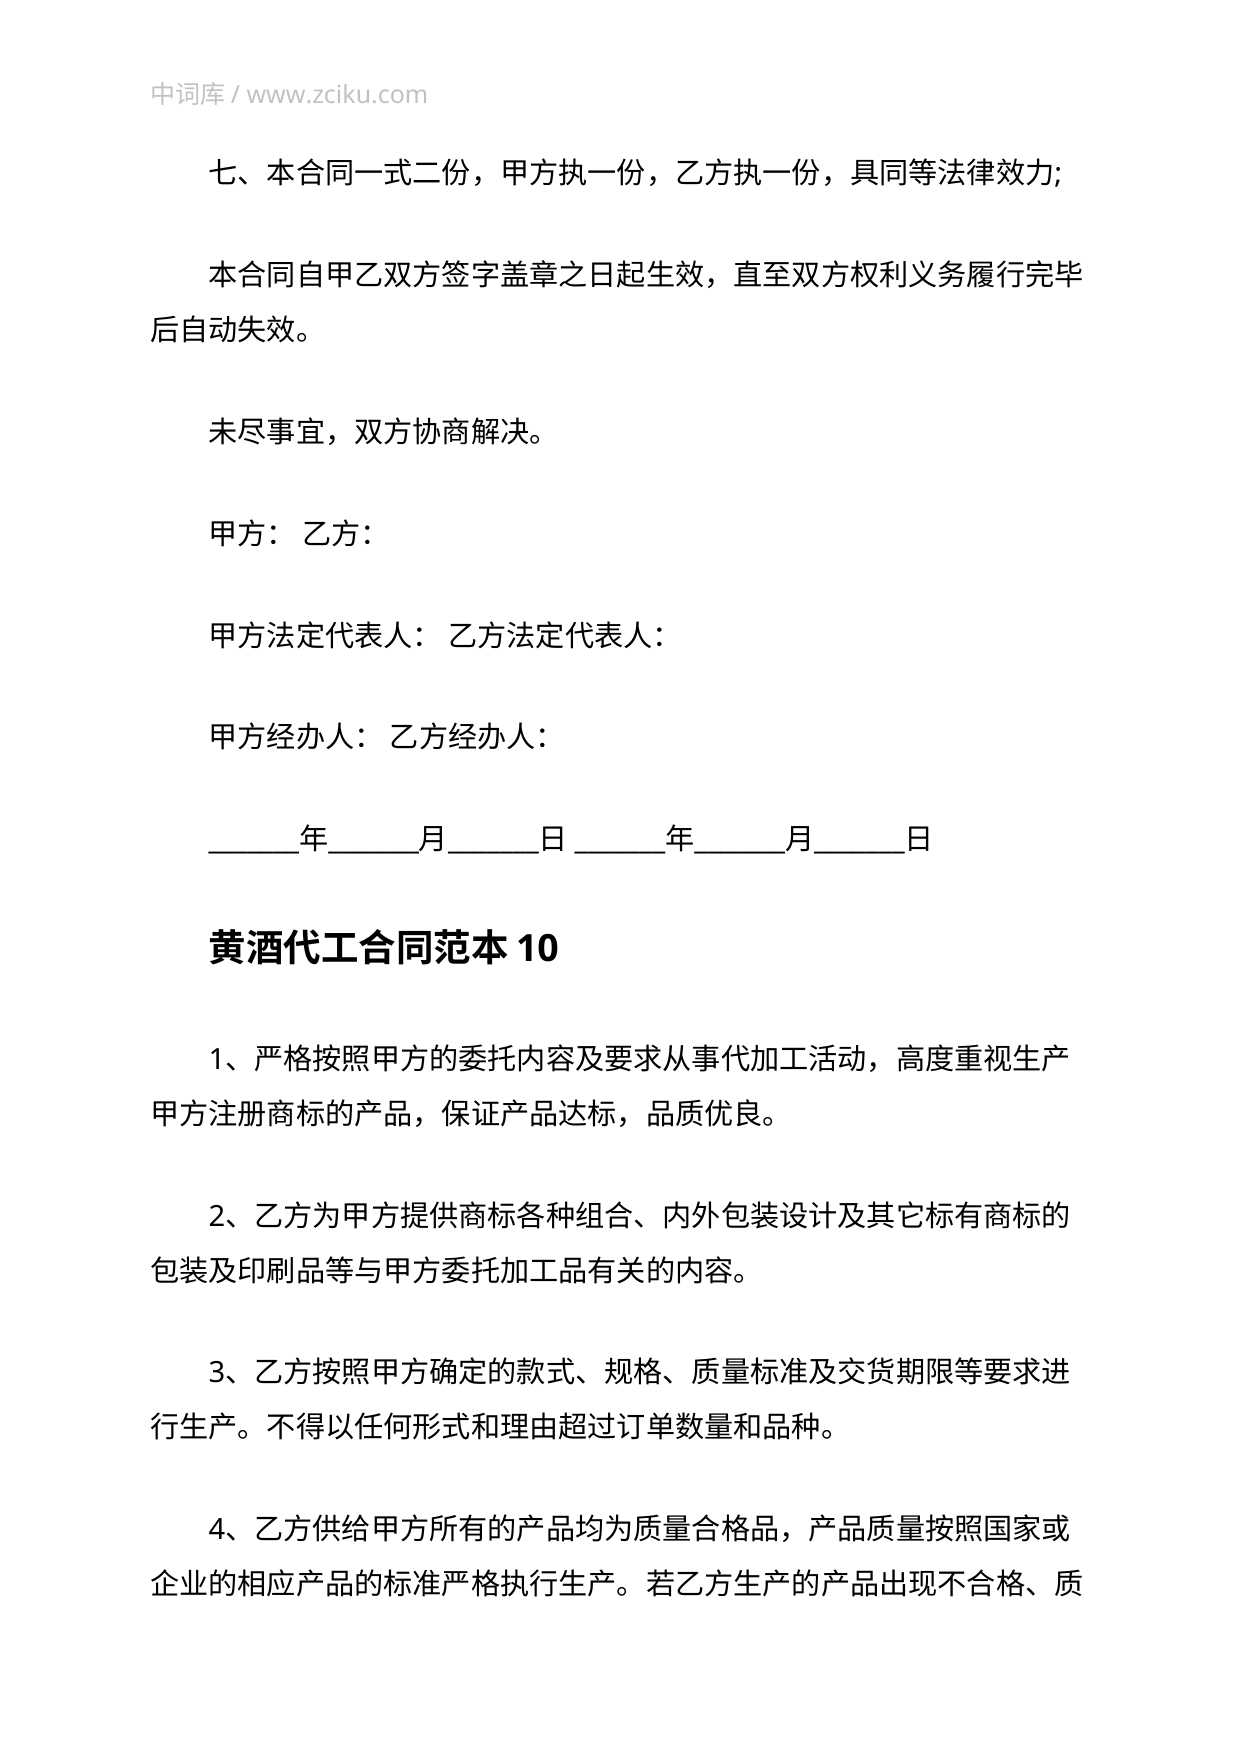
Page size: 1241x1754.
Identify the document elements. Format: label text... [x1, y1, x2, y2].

text 未尽事宜，双方协商解决。 [150, 409, 1090, 451]
text 2、乙方为甲方提供商标各种组合、内外包装设计及其它标有商标的包装及印刷品等与甲方委托加工品有关的内容。 [150, 1192, 1090, 1289]
text 七、本合同一式二份，甲方执一份，乙方执一份，具同等法律效力; [150, 150, 1090, 192]
text 甲方： 乙方： [150, 510, 1090, 553]
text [150, 1506, 1090, 1603]
text 本合同自甲乙双方签字盖章之日起生效，直至双方权利义务履行完毕后自动失效。 [150, 252, 1090, 349]
text _______年_______月_______日 _______年_______月_______日 [150, 816, 1090, 858]
text 黄酒代工合同范本10 [150, 918, 1090, 972]
text 1、严格按照甲方的委托内容及要求从事代加工活动，高度重视生产甲方注册商标的产品，保证产品达标，品质优良。 [150, 1035, 1090, 1133]
text 3、乙方按照甲方确定的款式、规格、质量标准及交货期限等要求进行生产。不得以任何形式和理由超过订单数量和品种。 [150, 1349, 1090, 1446]
text 甲方法定代表人： 乙方法定代表人： [150, 612, 1090, 654]
text 甲方经办人： 乙方经办人： [150, 714, 1090, 756]
